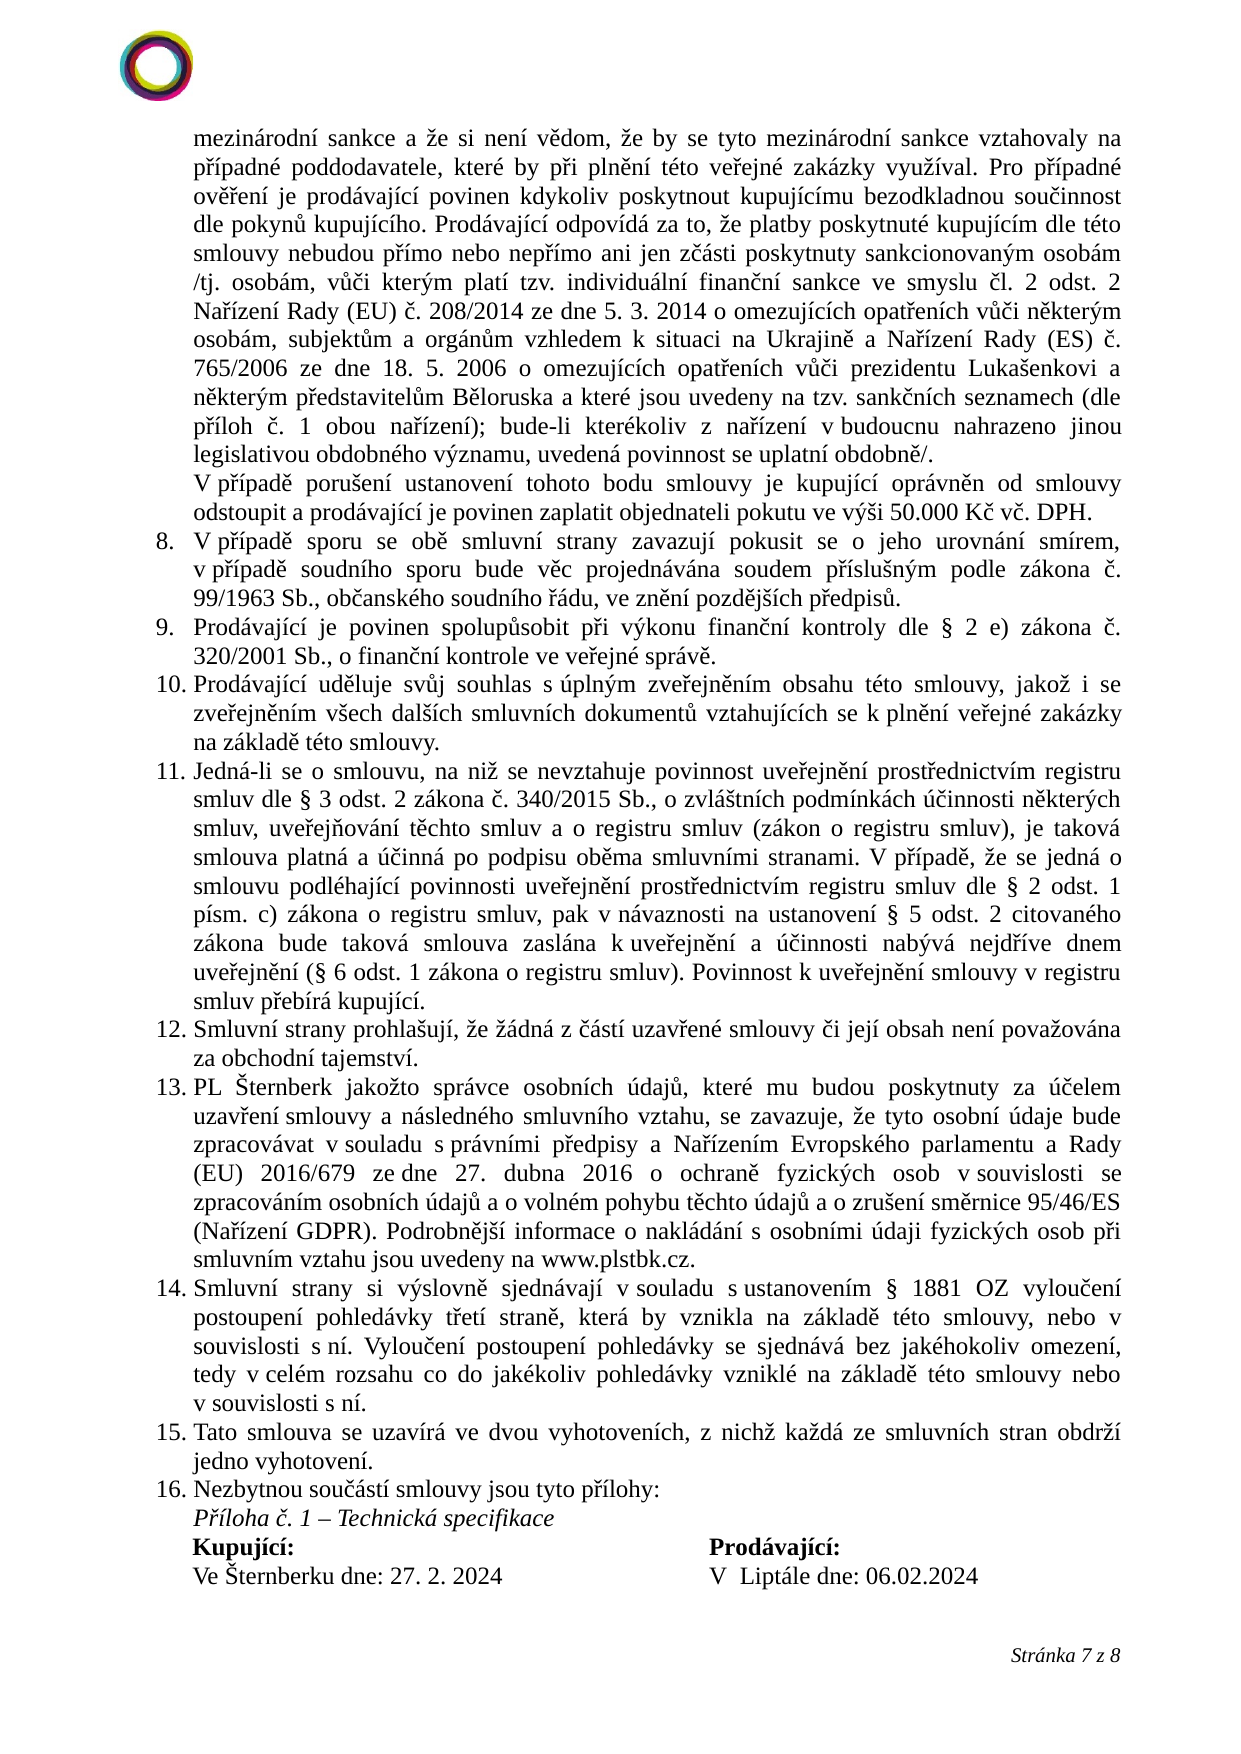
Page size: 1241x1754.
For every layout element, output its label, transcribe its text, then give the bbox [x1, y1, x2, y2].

list Smluvní strany prohlašují, že žádná z částí uzavřené smlouvy či její obsah není považována za obchodní tajemství. [156, 1014, 1122, 1072]
list Jedná-li se o smlouvu, na niž se nevztahuje povinnost uveřejnění prostřednictvím registru smluv dle § 3 odst. 2 zákona č. 340/2015 Sb., o zvláštních podmínkách účinnosti některých smluv, uveřejňování těchto smluv a o registru smluv (zákon o registru smluv), je taková smlouva platná a účinná po podpisu oběma smluvními stranami. V případě, že se jedná o smlouvu podléhající povinnosti uveřejnění prostřednictvím registru smluv dle § 2 odst. 1 písm. c) zákona o registru smluv, pak v návaznosti na ustanovení § 5 odst. 2 citovaného zákona bude taková smlouva zaslána k uveřejnění a účinnosti nabývá nejdříve dnem uveřejnění (§ 6 odst. 1 zákona o registru smluv). Povinnost k uveřejnění smlouvy v registru smluv přebírá kupující. [156, 756, 1122, 1014]
picture [118, 29, 194, 101]
list Nezbytnou součástí smlouvy jsou tyto přílohy: [156, 1474, 1122, 1503]
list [156, 123, 1122, 468]
list V případě sporu se obě smluvní strany zavazují pokusit se o jeho urovnání smírem, v případě soudního sporu bude věc projednávána soudem příslušným podle zákona č. 99/1963 Sb., občanského soudního řádu, ve znění pozdějších předpisů. [156, 526, 1122, 612]
text Příloha č. 1 – Technická specifikace [193, 1503, 1122, 1532]
text Kupující: Prodávající: [118, 1532, 1122, 1561]
list V případě porušení ustanovení tohoto bodu smlouvy je kupující oprávněn od smlouvy odstoupit a prodávající je povinen zaplatit objednateli pokutu ve výši 50.000 Kč vč. DPH. [193, 468, 1122, 526]
list PL Šternberk jakožto správce osobních údajů, které mu budou poskytnuty za účelem uzavření smlouvy a následného smluvního vztahu, se zavazuje, že tyto osobní údaje bude zpracovávat v souladu s právními předpisy a Nařízením Evropského parlamentu a Rady (EU) 2016/679 ze dne 27. dubna 2016 o ochraně fyzických osob v souvislosti se zpracováním osobních údajů a o volném pohybu těchto údajů a o zrušení směrnice 95/46/ES (Nařízení GDPR). Podrobnější informace o nakládání s osobními údaji fyzických osob při smluvním vztahu jsou uvedeny na www.plstbk.cz. [156, 1072, 1122, 1273]
list Prodávající uděluje svůj souhlas s úplným zveřejněním obsahu této smlouvy, jakož i se zveřejněním všech dalších smluvních dokumentů vztahujících se k plnění veřejné zakázky na základě této smlouvy. [156, 669, 1122, 756]
list Tato smlouva se uzavírá ve dvou vyhotoveních, z nichž každá ze smluvních stran obdrží jedno vyhotovení. [156, 1417, 1122, 1474]
list Smluvní strany si výslovně sjednávají v souladu s ustanovením § 1881 OZ vyloučení postoupení pohledávky třetí straně, která by vznikla na základě této smlouvy, nebo v souvislosti s ní. Vyloučení postoupení pohledávky se sjednává bez jakéhokoliv omezení, tedy v celém rozsahu co do jakékoliv pohledávky vzniklé na základě této smlouvy nebo v souvislosti s ní. [156, 1273, 1122, 1417]
text Ve Šternberku dne: 27. 2. 2024 V Liptále dne: 06.02.2024 [118, 1561, 1122, 1589]
list Prodávající je povinen spolupůsobit při výkonu finanční kontroly dle § 2 e) zákona č. 320/2001 Sb., o finanční kontrole ve veřejné správě. [156, 612, 1122, 669]
